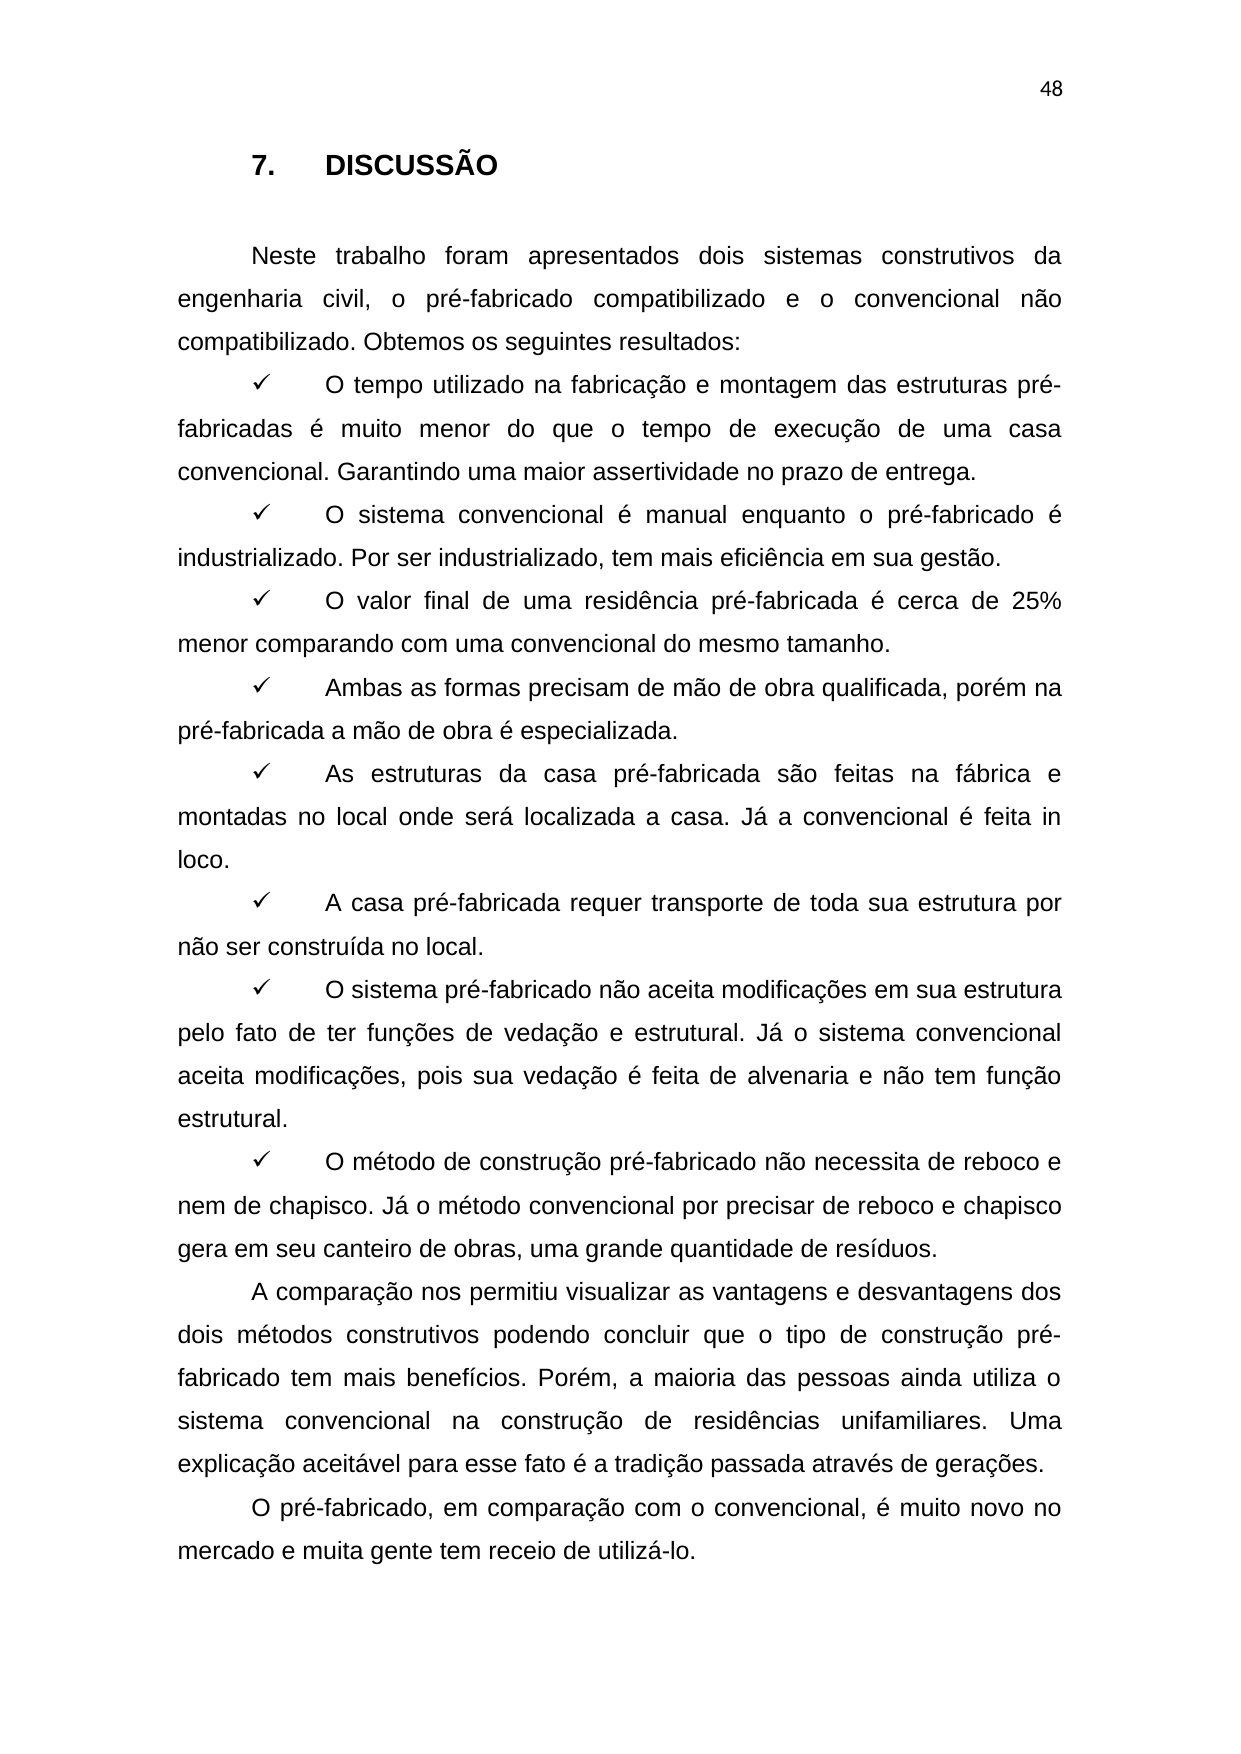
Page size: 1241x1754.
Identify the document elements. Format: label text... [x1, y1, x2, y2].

list O tempo utilizado na fabricação e montagem das estruturas pré-fabricadas é muito menor do que o tempo de execução de uma casa convencional. Garantindo uma maior assertividade no prazo de entrega. [177, 370, 1063, 486]
list DISCUSSÃO [177, 148, 1063, 181]
list O sistema pré-fabricado não aceita modificações em sua estrutura pelo fato de ter funções de vedação e estrutural. Já o sistema convencional aceita modificações, pois sua vedação é feita de alvenaria e não tem função estrutural. [177, 975, 1063, 1133]
list A casa pré-fabricada requer transporte de toda sua estrutura por não ser construída no local. [177, 888, 1063, 960]
text A comparação nos permitiu visualizar as vantagens e desvantagens dos dois métodos construtivos podendo concluir que o tipo de construção pré-fabricado tem mais benefícios. Porém, a maioria das pessoas ainda utiliza o sistema convencional na construção de residências unifamiliares. Uma explicação aceitável para esse fato é a tradição passada através de gerações. [177, 1277, 1063, 1478]
list Ambas as formas precisam de mão de obra qualificada, porém na pré-fabricada a mão de obra é especializada. [177, 673, 1063, 744]
list O método de construção pré-fabricado não necessita de reboco e nem de chapisco. Já o método convencional por precisar de reboco e chapisco gera em seu canteiro de obras, uma grande quantidade de resíduos. [177, 1147, 1063, 1262]
text O pré-fabricado, em comparação com o convencional, é muito novo no mercado e muita gente tem receio de utilizá-lo. [177, 1492, 1063, 1564]
list As estruturas da casa pré-fabricada são feitas na fábrica e montadas no local onde será localizada a casa. Já a convencional é feita in loco. [177, 759, 1063, 874]
text Neste trabalho foram apresentados dois sistemas construtivos da engenharia civil, o pré-fabricado compatibilizado e o convencional não compatibilizado. Obtemos os seguintes resultados: [177, 241, 1063, 356]
list O valor final de uma residência pré-fabricada é cerca de 25% menor comparando com uma convencional do mesmo tamanho. [177, 586, 1063, 658]
list O sistema convencional é manual enquanto o pré-fabricado é industrializado. Por ser industrializado, tem mais eficiência em sua gestão. [177, 500, 1063, 572]
